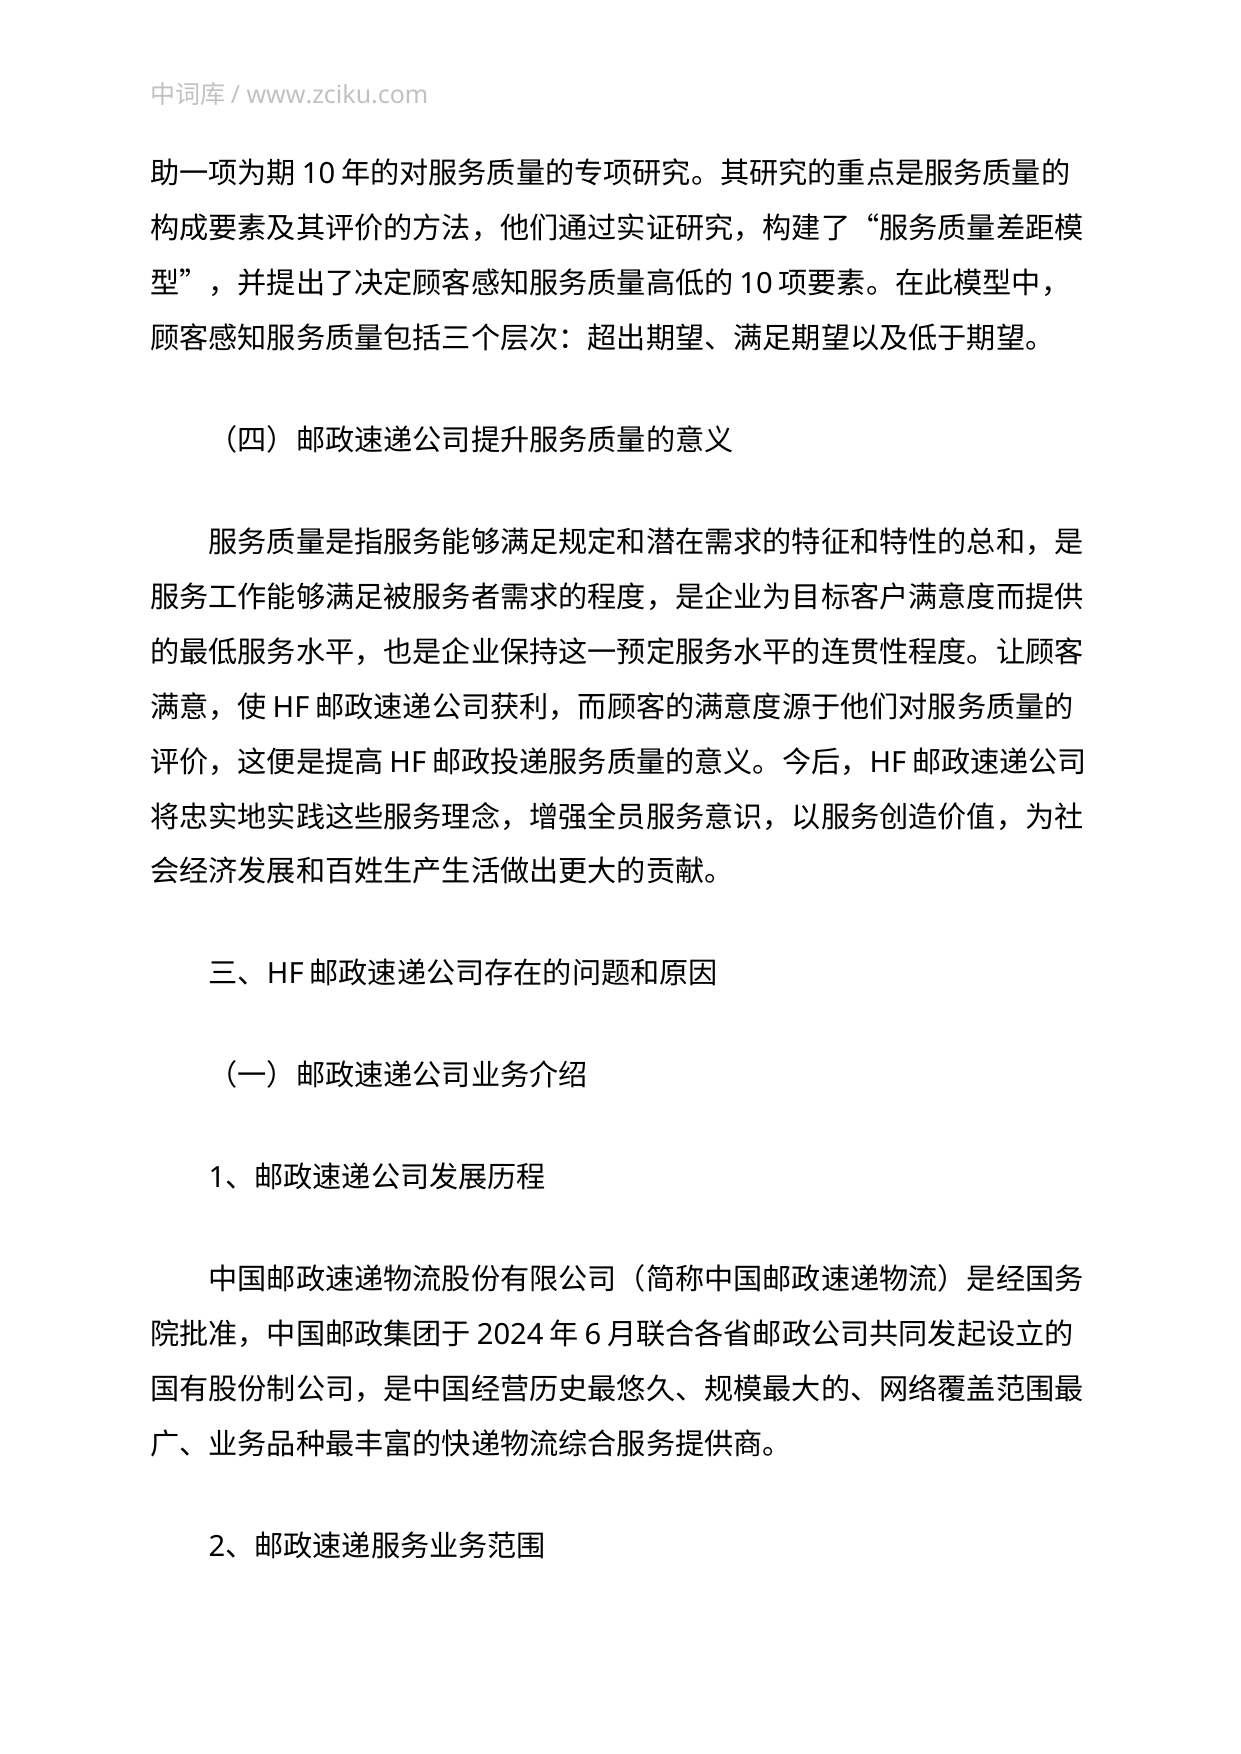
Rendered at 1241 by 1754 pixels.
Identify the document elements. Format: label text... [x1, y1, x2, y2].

text 2、邮政速递服务业务范围 [150, 1522, 1090, 1564]
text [150, 150, 1090, 357]
text （一）邮政速递公司业务介绍 [150, 1052, 1090, 1094]
text 1、邮政速递公司发展历程 [150, 1153, 1090, 1196]
text 中国邮政速递物流股份有限公司（简称中国邮政速递物流）是经国务院批准，中国邮政集团于2024年6月联合各省邮政公司共同发起设立的国有股份制公司，是中国经营历史最悠久、规模最大的、网络覆盖范围最广、业务品种最丰富的快递物流综合服务提供商。 [150, 1256, 1090, 1463]
text 三、HF邮政速递公司存在的问题和原因 [150, 950, 1090, 992]
text 服务质量是指服务能够满足规定和潜在需求的特征和特性的总和，是服务工作能够满足被服务者需求的程度，是企业为目标客户满意度而提供的最低服务水平，也是企业保持这一预定服务水平的连贯性程度。让顾客满意，使HF邮政速递公司获利，而顾客的满意度源于他们对服务质量的评价，这便是提高HF邮政投递服务质量的意义。今后，HF邮政速递公司将忠实地实践这些服务理念，增强全员服务意识，以服务创造价值，为社会经济发展和百姓生产生活做出更大的贡献。 [150, 518, 1090, 890]
text （四）邮政速递公司提升服务质量的意义 [150, 417, 1090, 459]
